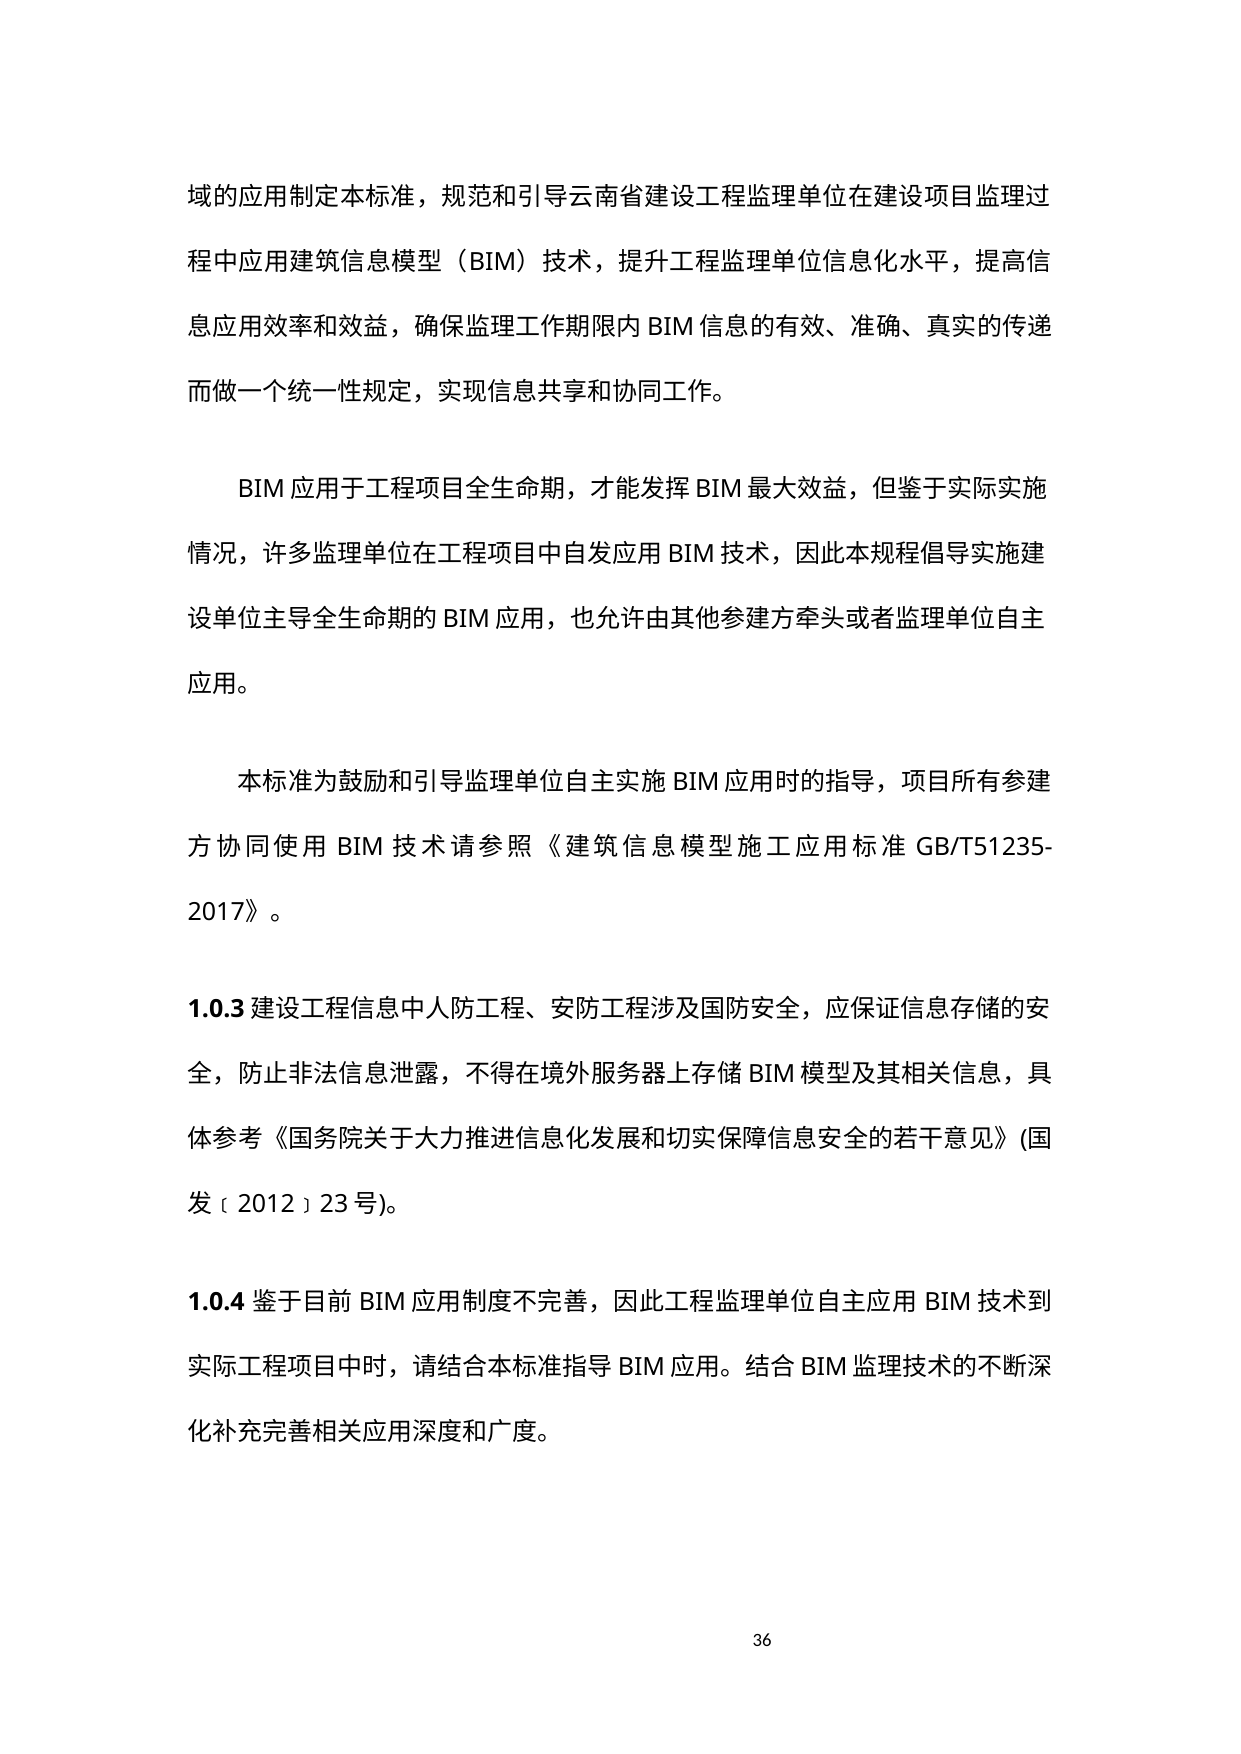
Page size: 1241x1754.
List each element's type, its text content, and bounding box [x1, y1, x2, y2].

text BIM应用于工程项目全生命期，才能发挥BIM最大效益，但鉴于实际实施情况，许多监理单位在工程项目中自发应用BIM技术，因此本规程倡导实施建设单位主导全生命期的BIM应用，也允许由其他参建方牵头或者监理单位自主应用。 [187, 454, 1053, 714]
text 1.0.4 鉴于目前BIM应用制度不完善，因此工程监理单位自主应用BIM技术到实际工程项目中时，请结合本标准指导BIM应用。结合BIM监理技术的不断深化补充完善相关应用深度和广度。 [187, 1267, 1053, 1462]
text 本标准为鼓励和引导监理单位自主实施BIM应用时的指导，项目所有参建方协同使用BIM技术请参照《建筑信息模型施工应用标准GB/T51235-2017》。 [187, 747, 1053, 942]
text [187, 162, 1053, 422]
text 1.0.3建设工程信息中人防工程、安防工程涉及国防安全，应保证信息存储的安全，防止非法信息泄露，不得在境外服务器上存储BIM模型及其相关信息，具体参考《国务院关于大力推进信息化发展和切实保障信息安全的若干意见》(国发﹝2012﹞23号)。 [187, 974, 1053, 1234]
